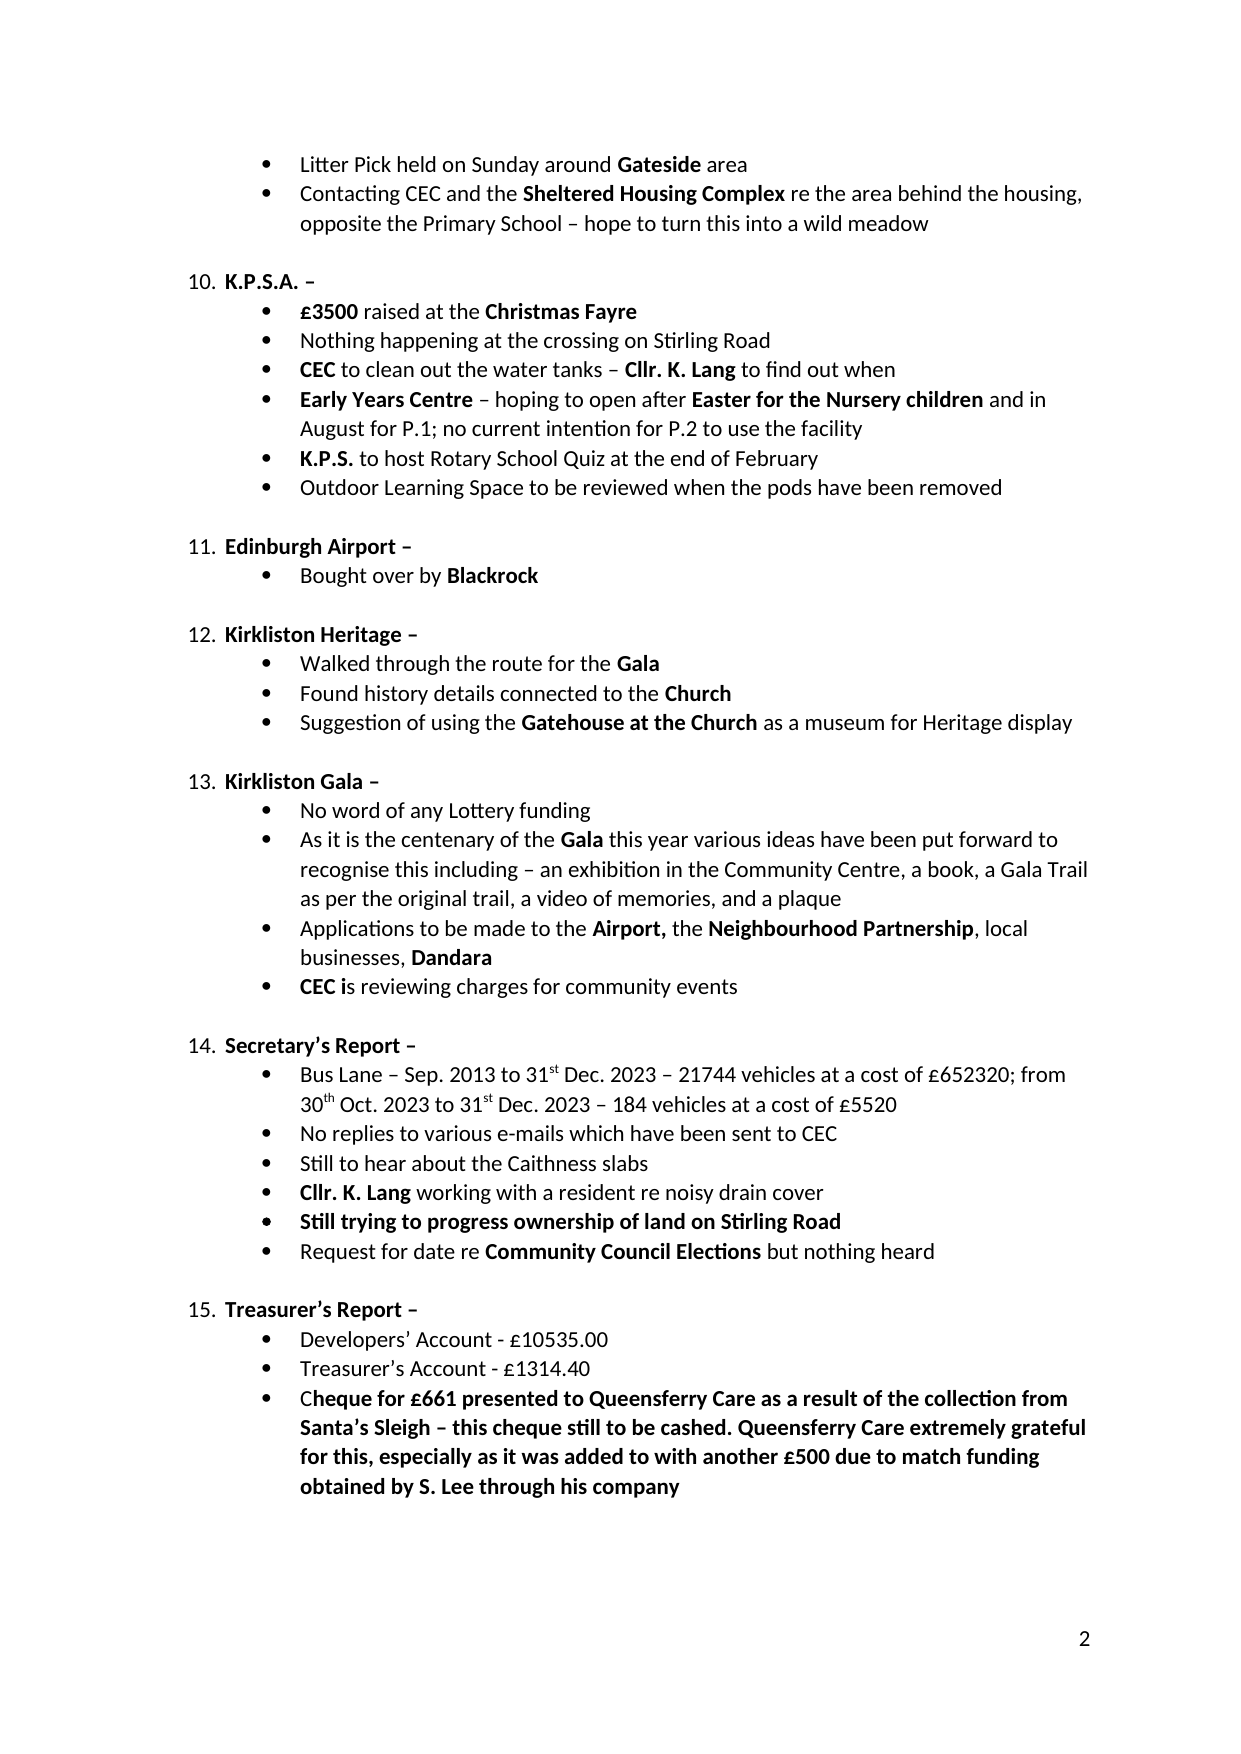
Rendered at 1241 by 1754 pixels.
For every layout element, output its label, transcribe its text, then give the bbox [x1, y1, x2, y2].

list Cheque for £661 presented to Queensferry Care as a result of the collection from Santa’s Sleigh – this cheque still to be cashed. Queensferry Care extremely grateful for this, especially as it was added to with another £500 due to match funding obtained by S. Lee through his company [262, 1384, 1090, 1500]
list Developers’ Account - £10535.00 [262, 1325, 1090, 1353]
list Walked through the route for the Gala [262, 649, 1090, 677]
list Contacting CEC and the Sheltered Housing Complex re the area behind the housing, opposite the Primary School – hope to turn this into a wild meadow [262, 179, 1090, 237]
list Still trying to progress ownership of land on Stirling Road [262, 1207, 1090, 1236]
list As it is the centenary of the Gala this year various ideas have been put forward to recognise this including – an exhibition in the Community Centre, a book, a Gala Trail as per the original trail, a video of memories, and a plaque [262, 826, 1090, 912]
list Secretary’s Report – [187, 1031, 1090, 1059]
list £3500 raised at the Christmas Fayre [262, 297, 1090, 325]
list Bus Lane – Sep. 2013 to 31st Dec. 2023 – 21744 vehicles at a cost of £652320; from 30th Oct. 2023 to 31st Dec. 2023 – 184 vehicles at a cost of £5520 [262, 1061, 1090, 1118]
list Edinburgh Airport – [187, 532, 1090, 560]
list No word of any Lottery funding [262, 796, 1090, 824]
list Litter Pick held on Sunday around Gateside area [262, 150, 1090, 178]
list Cllr. K. Lang working with a resident re noisy drain cover [262, 1178, 1090, 1206]
list CEC to clean out the water tanks – Cllr. K. Lang to find out when [262, 356, 1090, 384]
list Kirkliston Gala – [187, 767, 1090, 795]
list No replies to various e-mails which have been sent to CEC [262, 1119, 1090, 1147]
list Outdoor Learning Space to be reviewed when the pods have been removed [262, 473, 1090, 501]
list K.P.S. to host Rotary School Quiz at the end of February [262, 444, 1090, 472]
list K.P.S.A. – [187, 267, 1090, 296]
list Treasurer’s Report – [187, 1296, 1090, 1324]
list CEC is reviewing charges for community events [262, 972, 1090, 1001]
list Early Years Centre – hoping to open after Easter for the Nursery children and in August for P.1; no current intention for P.2 to use the facility [262, 385, 1090, 442]
list Suggestion of using the Gatehouse at the Church as a museum for Heritage display [262, 708, 1090, 736]
list Still to hear about the Caithness slabs [262, 1149, 1090, 1177]
list Request for date re Community Council Elections but nothing heard [262, 1237, 1090, 1265]
list Treasurer’s Account - £1314.40 [262, 1354, 1090, 1382]
list Nothing happening at the crossing on Stirling Road [262, 326, 1090, 354]
list Applications to be made to the Airport, the Neighbourhood Partnership, local businesses, Dandara [262, 914, 1090, 971]
list Bought over by Blackrock [262, 561, 1090, 589]
list Kirkliston Heritage – [187, 620, 1090, 648]
list Found history details connected to the Church [262, 679, 1090, 707]
